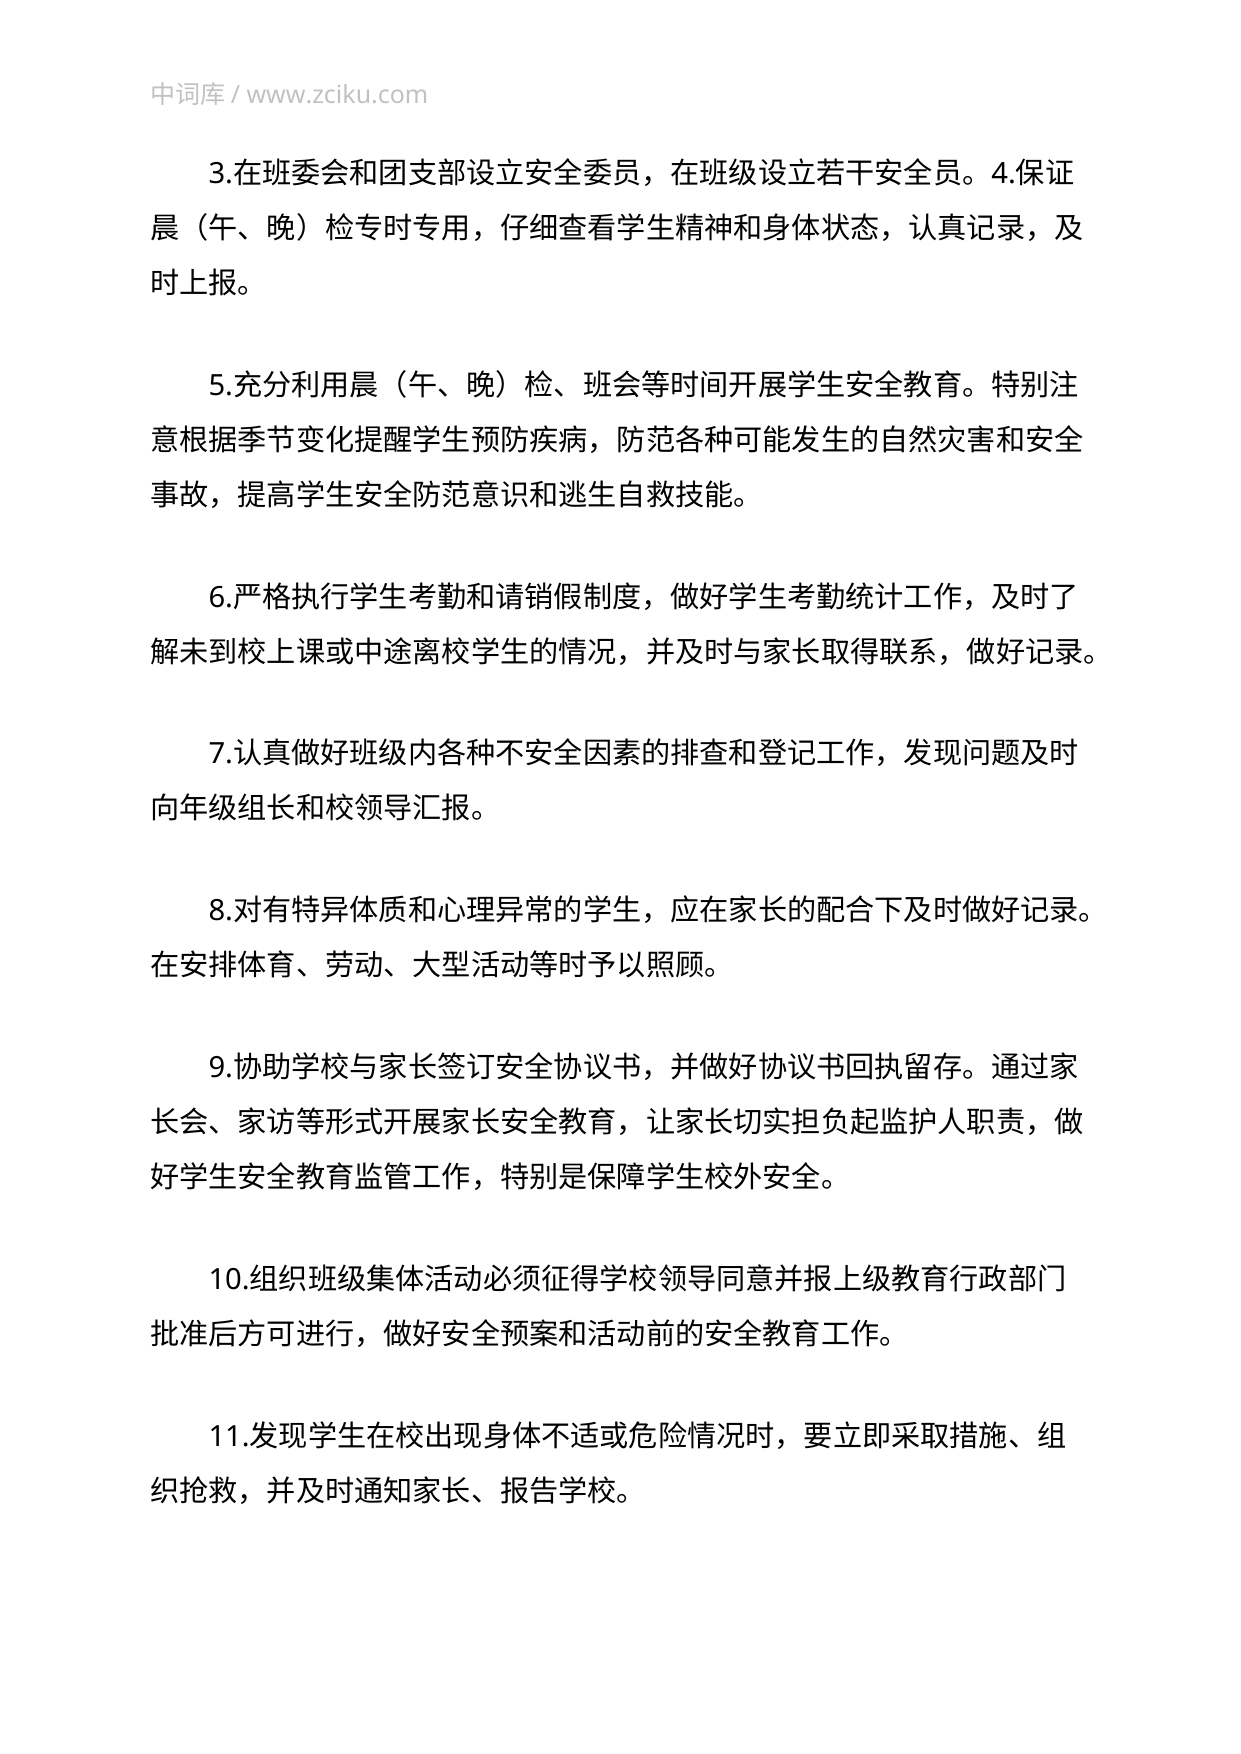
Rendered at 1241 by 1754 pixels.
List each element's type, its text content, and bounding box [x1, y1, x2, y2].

text 11.发现学生在校出现身体不适或危险情况时，要立即采取措施、组织抢救，并及时通知家长、报告学校。 [150, 1412, 1090, 1509]
text 5.充分利用晨（午、晚）检、班会等时间开展学生安全教育。特别注意根据季节变化提醒学生预防疾病，防范各种可能发生的自然灾害和安全事故，提高学生安全防范意识和逃生自救技能。 [150, 362, 1090, 514]
text 8.对有特异体质和心理异常的学生，应在家长的配合下及时做好记录。在安排体育、劳动、大型活动等时予以照顾。 [150, 887, 1090, 984]
text 10.组织班级集体活动必须征得学校领导同意并报上级教育行政部门批准后方可进行，做好安全预案和活动前的安全教育工作。 [150, 1255, 1090, 1353]
text 6.严格执行学生考勤和请销假制度，做好学生考勤统计工作，及时了解未到校上课或中途离校学生的情况，并及时与家长取得联系，做好记录。 [150, 573, 1090, 671]
text 3.在班委会和团支部设立安全委员，在班级设立若干安全员。4.保证晨（午、晚）检专时专用，仔细查看学生精神和身体状态，认真记录，及时上报。 [150, 150, 1090, 302]
text 9.协助学校与家长签订安全协议书，并做好协议书回执留存。通过家长会、家访等形式开展家长安全教育，让家长切实担负起监护人职责，做好学生安全教育监管工作，特别是保障学生校外安全。 [150, 1044, 1090, 1196]
text 7.认真做好班级内各种不安全因素的排查和登记工作，发现问题及时向年级组长和校领导汇报。 [150, 730, 1090, 827]
